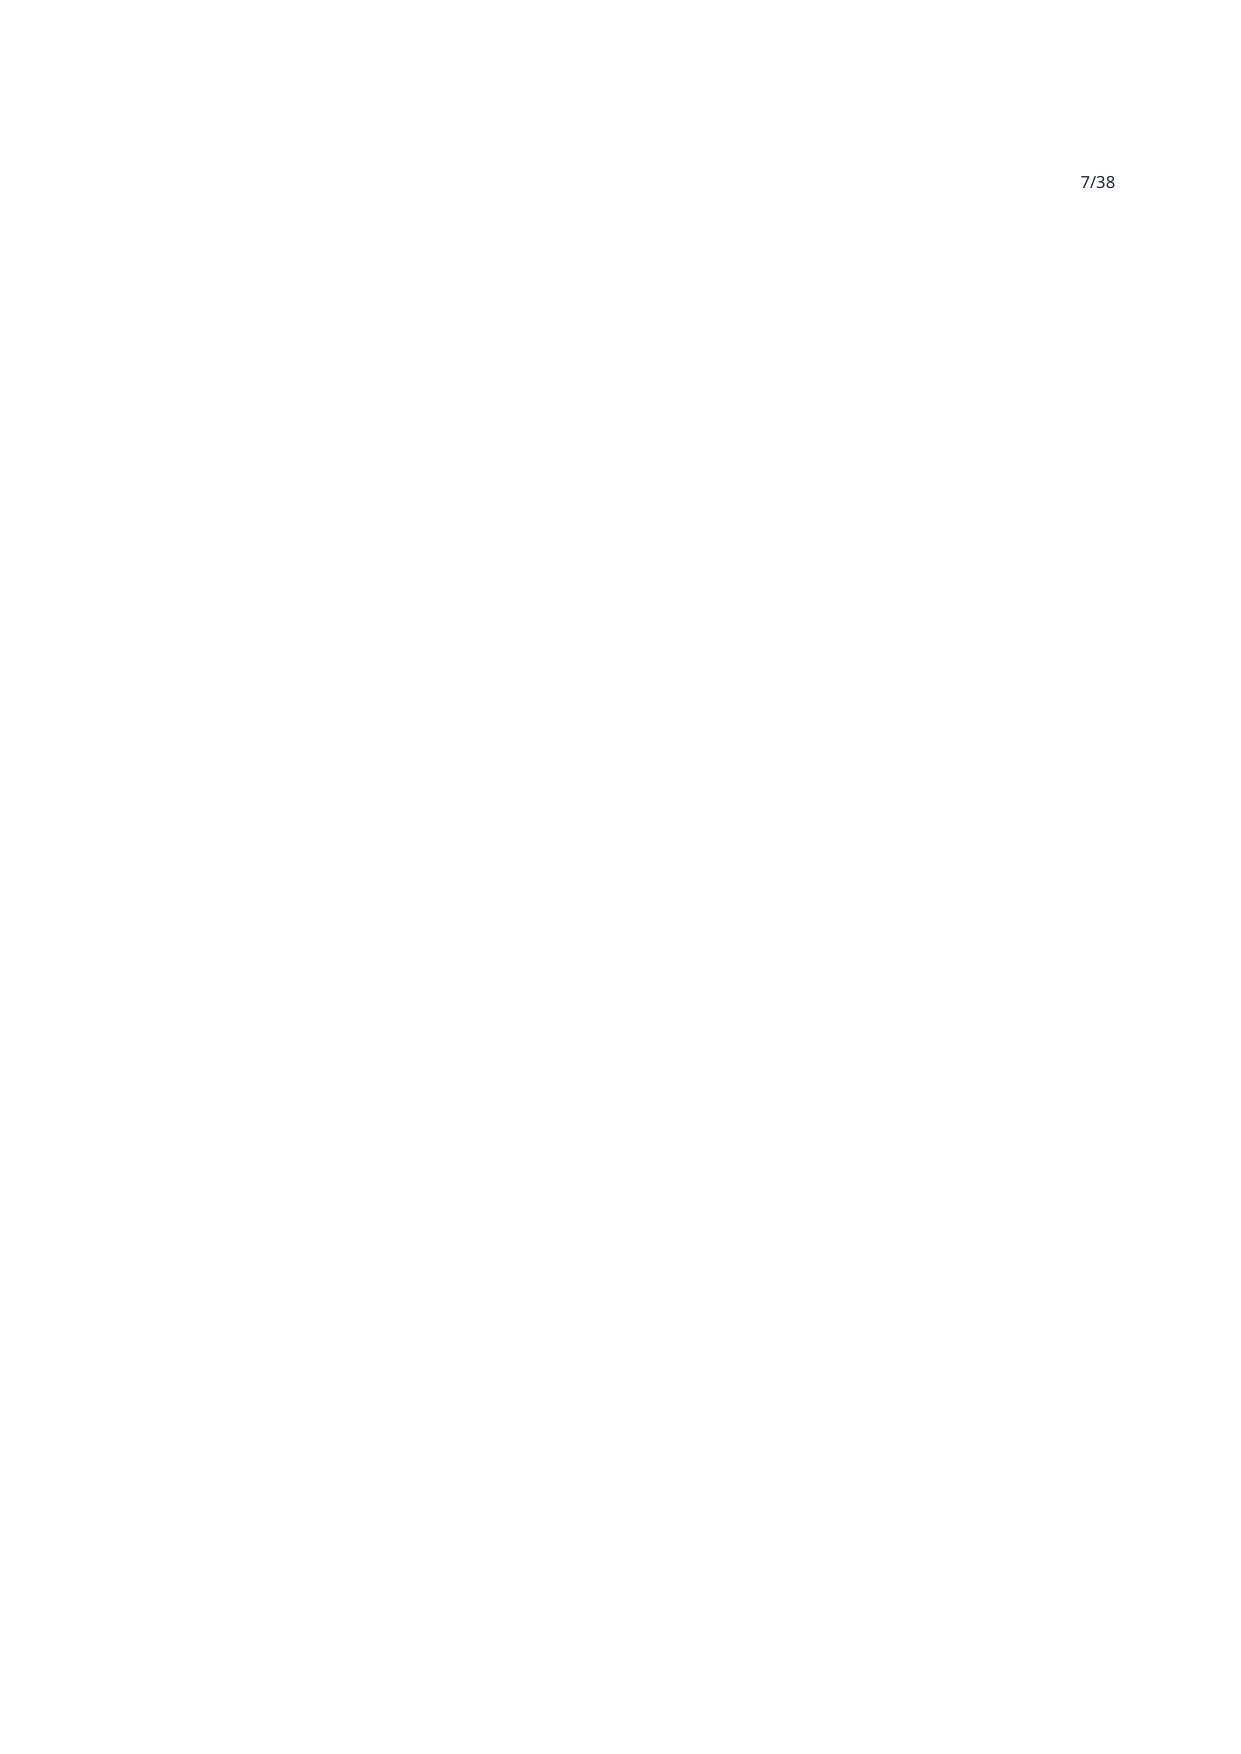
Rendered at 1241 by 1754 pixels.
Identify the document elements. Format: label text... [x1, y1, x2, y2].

text 7/38 [1080, 171, 1154, 193]
